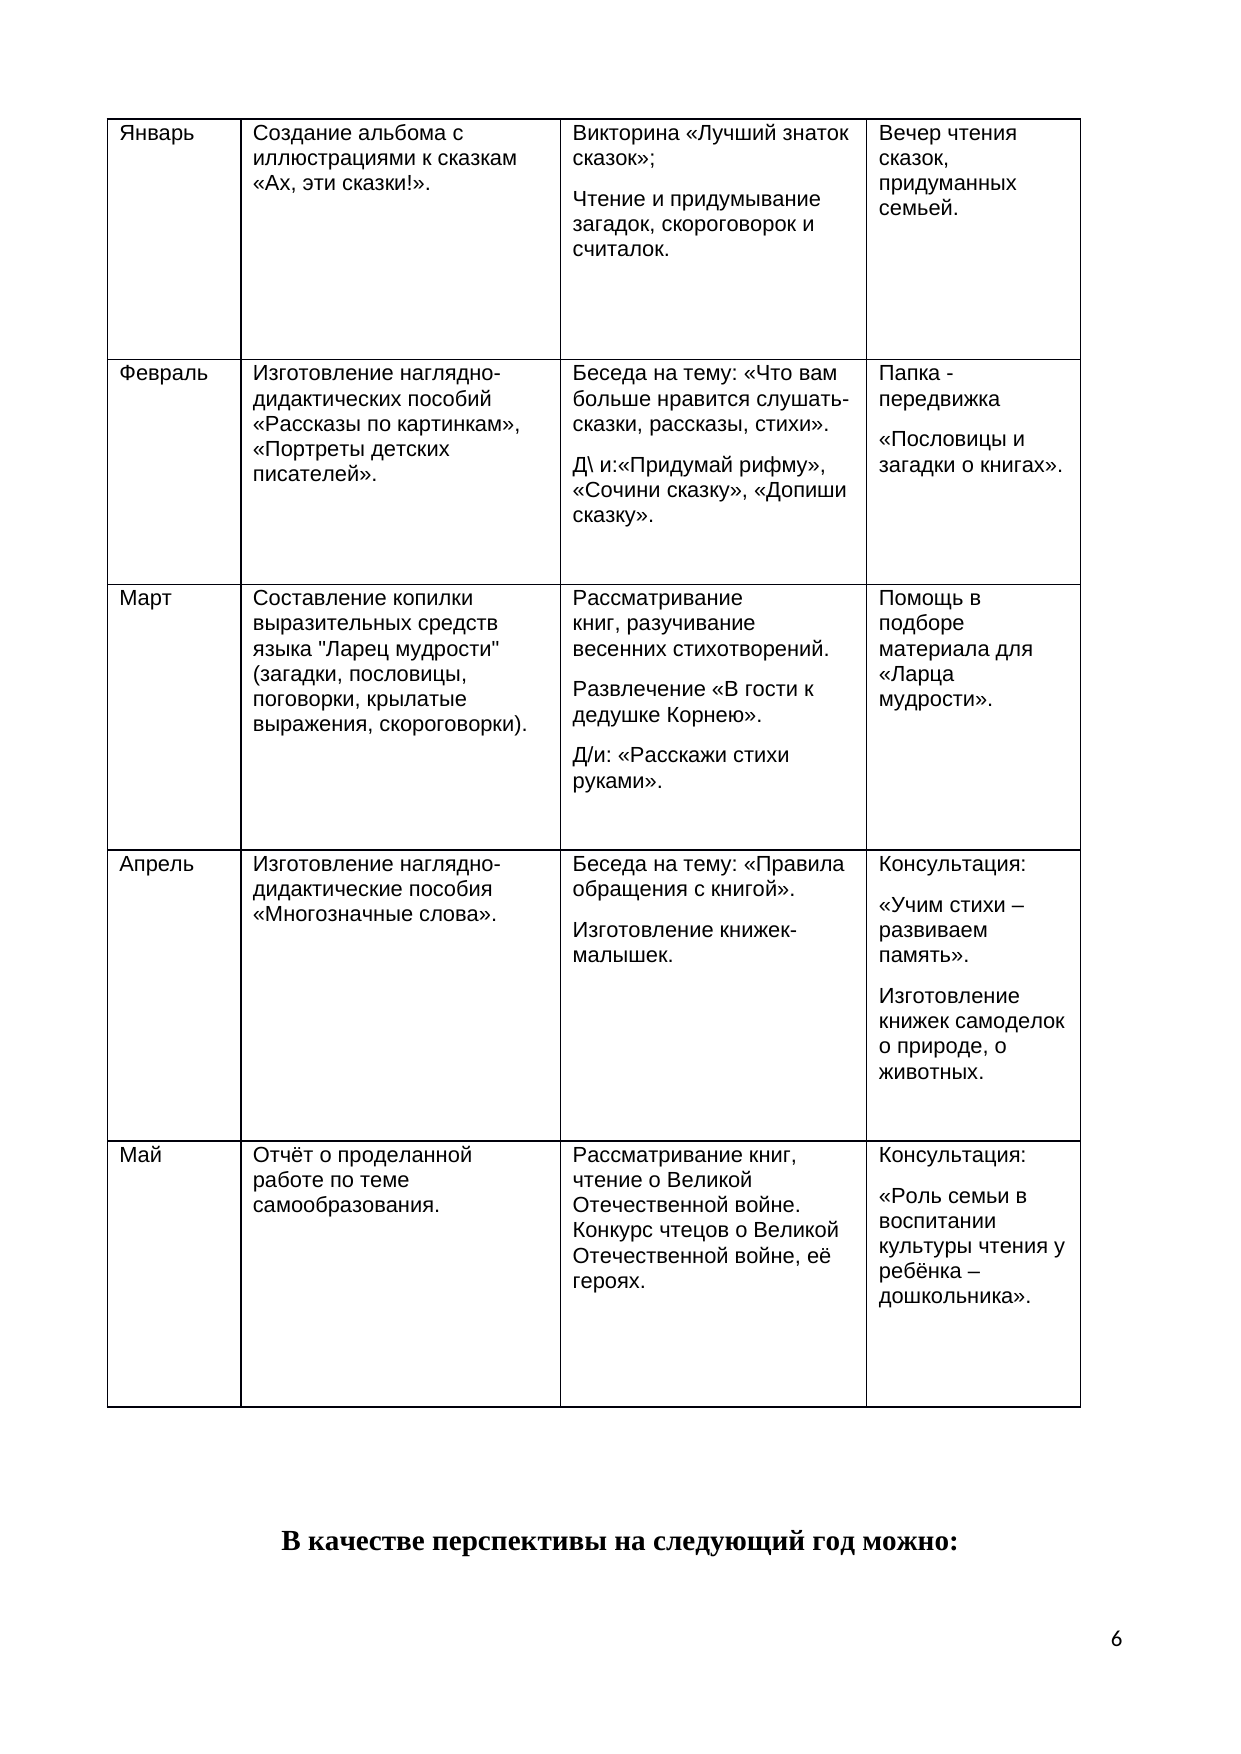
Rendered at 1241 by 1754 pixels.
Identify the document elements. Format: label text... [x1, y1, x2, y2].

text В качестве перспективы на следующий год можно: [118, 1523, 1122, 1557]
table_cell Рассматривание книг, разучивание весенних стихотворений. Развлечение «В гости к дедушке Корнею». Д/и: «Расскажи стихи руками». [561, 585, 866, 849]
table_cell Папка - передвижка «Пословицы и загадки о книгах». [867, 360, 1080, 583]
table_cell Вечер чтения сказок, придуманных семьей. [867, 120, 1080, 359]
table_cell Отчёт о проделанной работе по теме самообразования. [242, 1142, 560, 1406]
table_cell Консультация: «Учим стихи – развиваем память». Изготовление книжек самоделок о природе, о животных. [867, 851, 1080, 1140]
table_cell Май [108, 1142, 240, 1406]
table_cell Беседа на тему: «Что вам больше нравится слушать-сказки, рассказы, стихи». Д\ и:«Придумай рифму», «Сочини сказку», «Допиши сказку». [561, 360, 866, 583]
table_cell Викторина «Лучший знаток сказок»; Чтение и придумывание загадок, скороговорок и считалок. [561, 120, 866, 359]
table_cell Беседа на тему: «Правила обращения с книгой». Изготовление книжек-малышек. [561, 851, 866, 1140]
table_cell Изготовление наглядно-дидактические пособия «Многозначные слова». [242, 851, 560, 1140]
table_cell Март [108, 585, 240, 849]
table_cell Рассматривание книг, чтение о Великой Отечественной войне. Конкурс чтецов о Великой Отечественной войне, её героях. [561, 1142, 866, 1406]
table_cell Составление копилки выразительных средств языка "Ларец мудрости" (загадки, пословицы, поговорки, крылатые выражения, скороговорки). [242, 585, 560, 849]
table_cell Апрель [108, 851, 240, 1140]
table_cell Консультация: «Роль семьи в воспитании культуры чтения у ребёнка – дошкольника». [867, 1142, 1080, 1406]
table_cell Помощь в подборе материала для «Ларца мудрости». [867, 585, 1080, 849]
table_cell Изготовление наглядно-дидактических пособий «Рассказы по картинкам», «Портреты детских писателей». [242, 360, 560, 583]
table_cell Февраль [108, 360, 240, 583]
table_cell Создание альбома с иллюстрациями к сказкам «Ах, эти сказки!». [242, 120, 560, 359]
table_cell Январь [108, 120, 240, 359]
